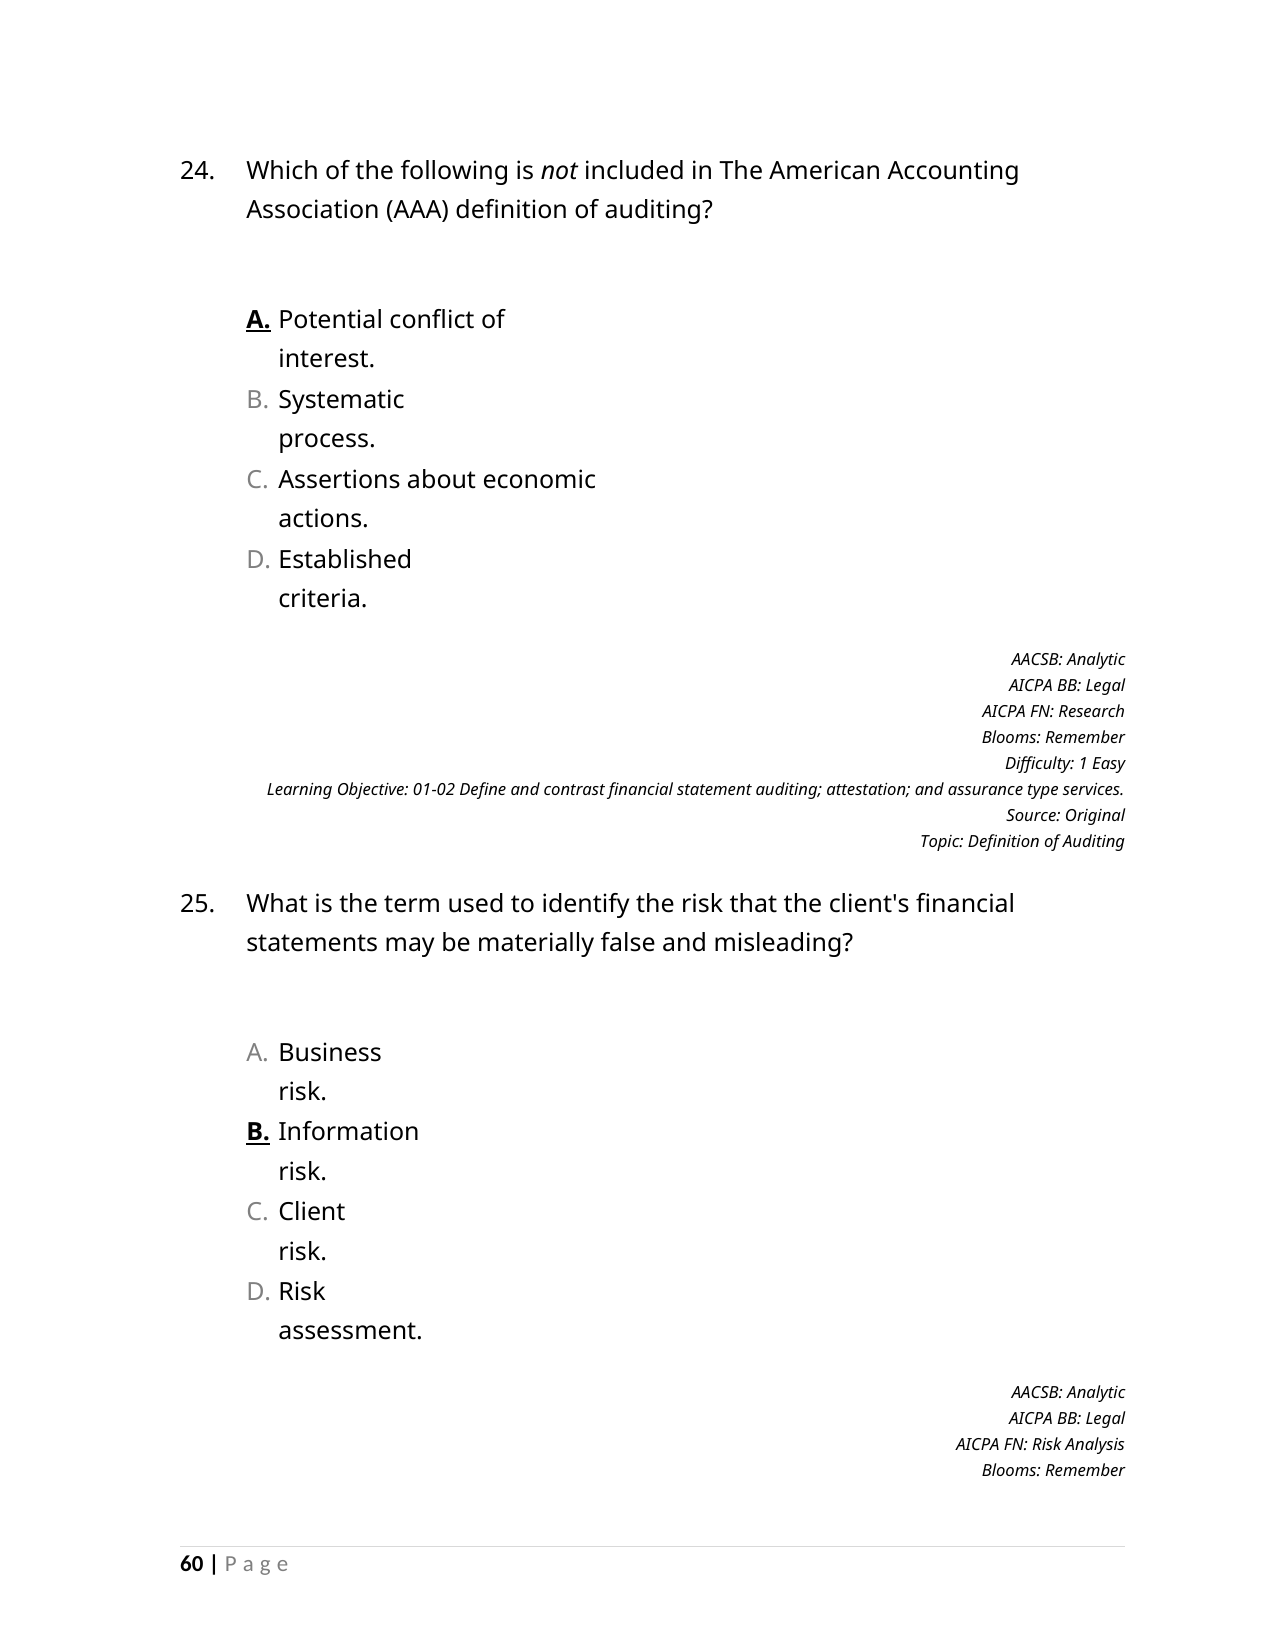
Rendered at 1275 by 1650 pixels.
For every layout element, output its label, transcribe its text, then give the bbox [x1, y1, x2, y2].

table_header 24. [180, 153, 246, 618]
table_header AACSB: Analytic AICPA BB: Legal AICPA FN: Research Blooms: Remember Difficulty: 1 Easy Learning Objective: 01-02 Define and contrast financial statement auditing; attestation; and assurance type services. Source: Original Topic: Definition of Auditing [180, 648, 1125, 883]
table_header Which of the following is not included in The American Accounting Association (AAA) definition of auditing? [246, 153, 1125, 618]
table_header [180, 1380, 1125, 1481]
table_header What is the term used to identify the risk that the client's financial statements may be materially false and misleading? [246, 885, 1125, 1351]
table_header 25. [180, 885, 246, 1351]
